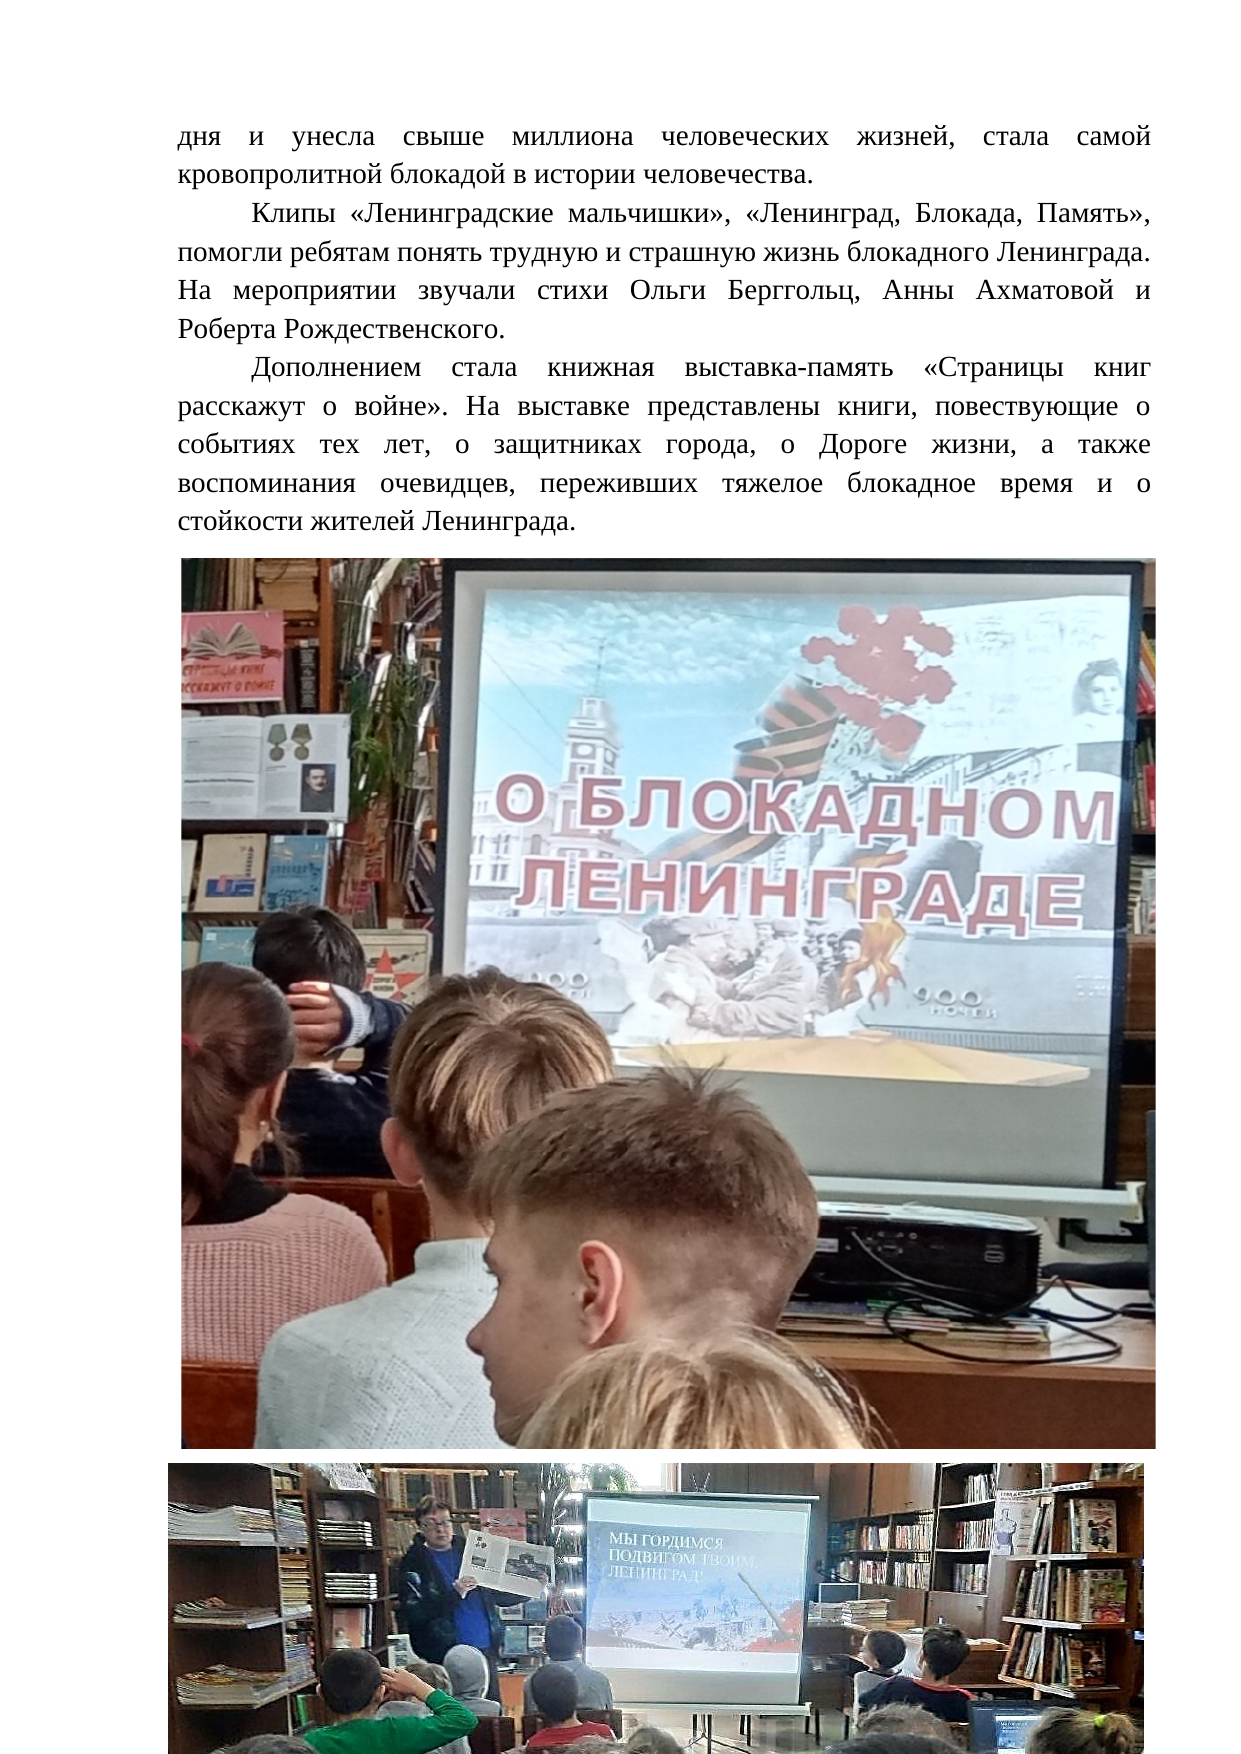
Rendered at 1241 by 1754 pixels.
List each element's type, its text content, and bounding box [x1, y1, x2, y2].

text Клипы «Ленинградские мальчишки», «Ленинград, Блокада, Память», помогли ребятам понять трудную и страшную жизнь блокадного Ленинграда. На мероприятии звучали стихи Ольги Берггольц, Анны Ахматовой и Роберта Рождественского. [177, 195, 1152, 344]
picture [181, 558, 1156, 1449]
text Дополнением стала книжная выставка-память «Страницы книг расскажут о войне». На выставке представлены книги, повествующие о событиях тех лет, о защитниках города, о Дороге жизни, а также воспоминания очевидцев, переживших тяжелое блокадное время и о стойкости жителей Ленинграда. [177, 349, 1152, 537]
picture [168, 1463, 1144, 1754]
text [177, 118, 1152, 190]
